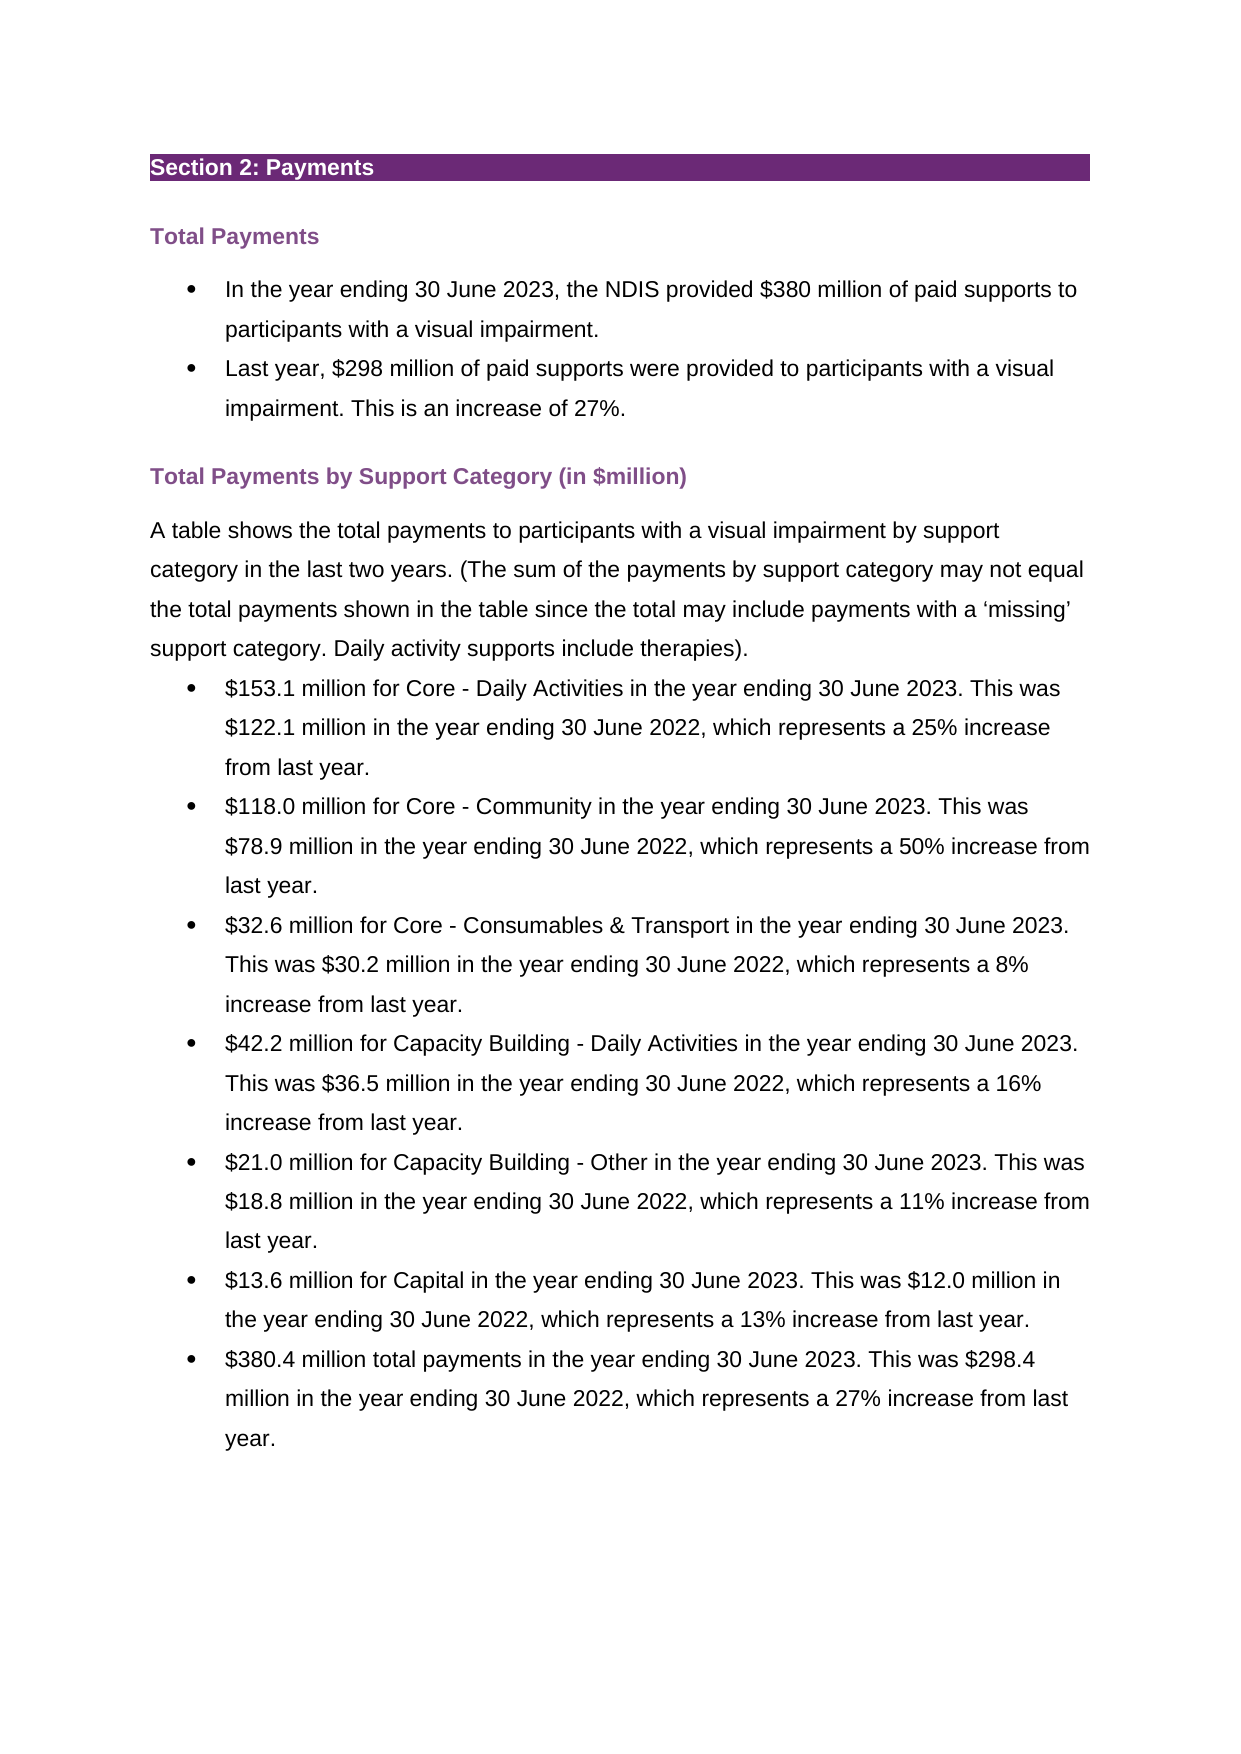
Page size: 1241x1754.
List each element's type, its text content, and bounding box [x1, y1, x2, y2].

list In the year ending 30 June 2023, the NDIS provided $380 million of paid supports to participants with a visual impairment. [187, 276, 1090, 342]
subtitle Total Payments by Support Category (in $million) [150, 463, 1090, 490]
text A table shows the total payments to participants with a visual impairment by support category in the last two years. (The sum of the payments by support category may not equal the total payments shown in the table since the total may include payments with a ‘missing’ support category. Daily activity supports include therapies). [150, 517, 1090, 662]
list Last year, $298 million of paid supports were provided to participants with a visual impairment. This is an increase of 27%. [187, 355, 1090, 421]
list $118.0 million for Core - Community in the year ending 30 June 2023. This was $78.9 million in the year ending 30 June 2022, which represents a 50% increase from last year. [187, 793, 1090, 898]
list $13.6 million for Capital in the year ending 30 June 2023. This was $12.0 million in the year ending 30 June 2022, which represents a 13% increase from last year. [187, 1267, 1090, 1333]
subtitle Total Payments [150, 223, 1090, 249]
list $32.6 million for Core - Consumables & Transport in the year ending 30 June 2023. This was $30.2 million in the year ending 30 June 2022, which represents a 8% increase from last year. [187, 912, 1090, 1017]
list $21.0 million for Capacity Building - Other in the year ending 30 June 2023. This was $18.8 million in the year ending 30 June 2022, which represents a 11% increase from last year. [187, 1148, 1090, 1254]
subtitle Section 2: Payments [150, 154, 1090, 181]
list $153.1 million for Core - Daily Activities in the year ending 30 June 2023. This was $122.1 million in the year ending 30 June 2022, which represents a 25% increase from last year. [187, 675, 1090, 780]
list $42.2 million for Capacity Building - Daily Activities in the year ending 30 June 2023. This was $36.5 million in the year ending 30 June 2022, which represents a 16% increase from last year. [187, 1030, 1090, 1135]
list $380.4 million total payments in the year ending 30 June 2023. This was $298.4 million in the year ending 30 June 2022, which represents a 27% increase from last year. [187, 1346, 1090, 1451]
